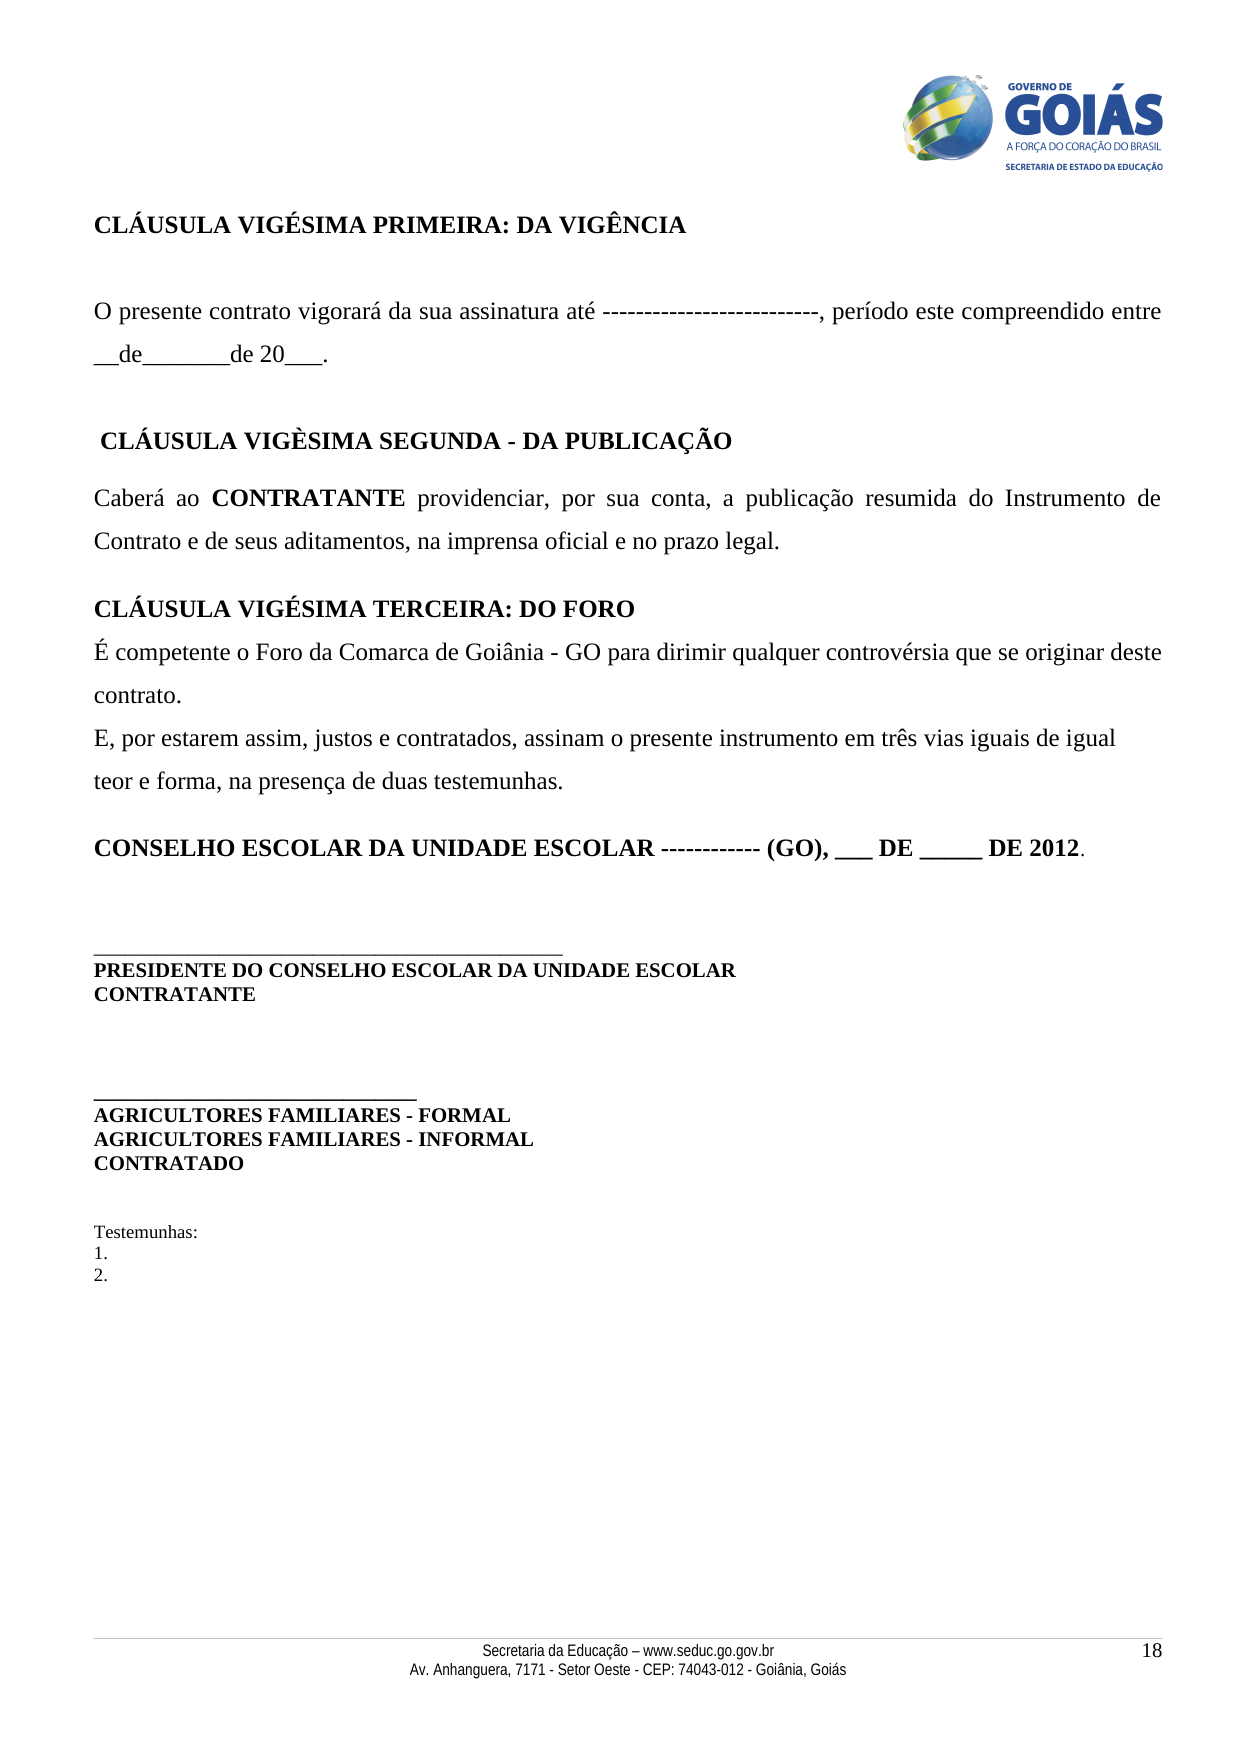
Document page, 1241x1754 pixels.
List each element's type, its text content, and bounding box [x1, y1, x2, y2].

text _____________________________________________ [94, 934, 1162, 958]
text teor e forma, na presença de duas testemunhas. [94, 766, 1162, 795]
text 1. [94, 1242, 1162, 1264]
text CLÁUSULA VIGÉSIMA PRIMEIRA: DA VIGÊNCIA [94, 210, 1162, 239]
text PRESIDENTE DO CONSELHO ESCOLAR DA UNIDADE ESCOLAR [94, 958, 1162, 982]
text Testemunhas: [94, 1221, 1162, 1242]
text CLÁUSULA VIGÉSIMA TERCEIRA: DO FORO [94, 594, 1162, 622]
text O presente contrato vigorará da sua assinatura até --------------------------, período este compreendido entre __de_______de 20___. [94, 296, 1162, 368]
text CONTRATANTE [94, 982, 1162, 1006]
text Caberá ao CONTRATANTE providenciar, por sua conta, a publicação resumida do Instrumento de Contrato e de seus aditamentos, na imprensa oficial e no prazo legal. [94, 483, 1162, 555]
text E, por estarem assim, justos e contratados, assinam o presente instrumento em três vias iguais de igual [94, 723, 1162, 752]
text CONSELHO ESCOLAR DA UNIDADE ESCOLAR ------------ (GO), ___ DE _____ DE 2012. [94, 833, 1162, 862]
text É competente o Foro da Comarca de Goiânia - GO para dirimir qualquer controvérsia que se originar deste contrato. [94, 637, 1162, 709]
text 2. [94, 1264, 1162, 1285]
text AGRICULTORES FAMILIARES - INFORMAL [94, 1127, 1162, 1151]
text CONTRATADO [94, 1151, 1162, 1175]
text CLÁUSULA VIGÈSIMA SEGUNDA - DA PUBLICAÇÃO [94, 426, 1162, 454]
text _______________________________ [94, 1079, 1162, 1103]
picture [903, 75, 1163, 172]
text AGRICULTORES FAMILIARES - FORMAL [94, 1103, 1162, 1127]
